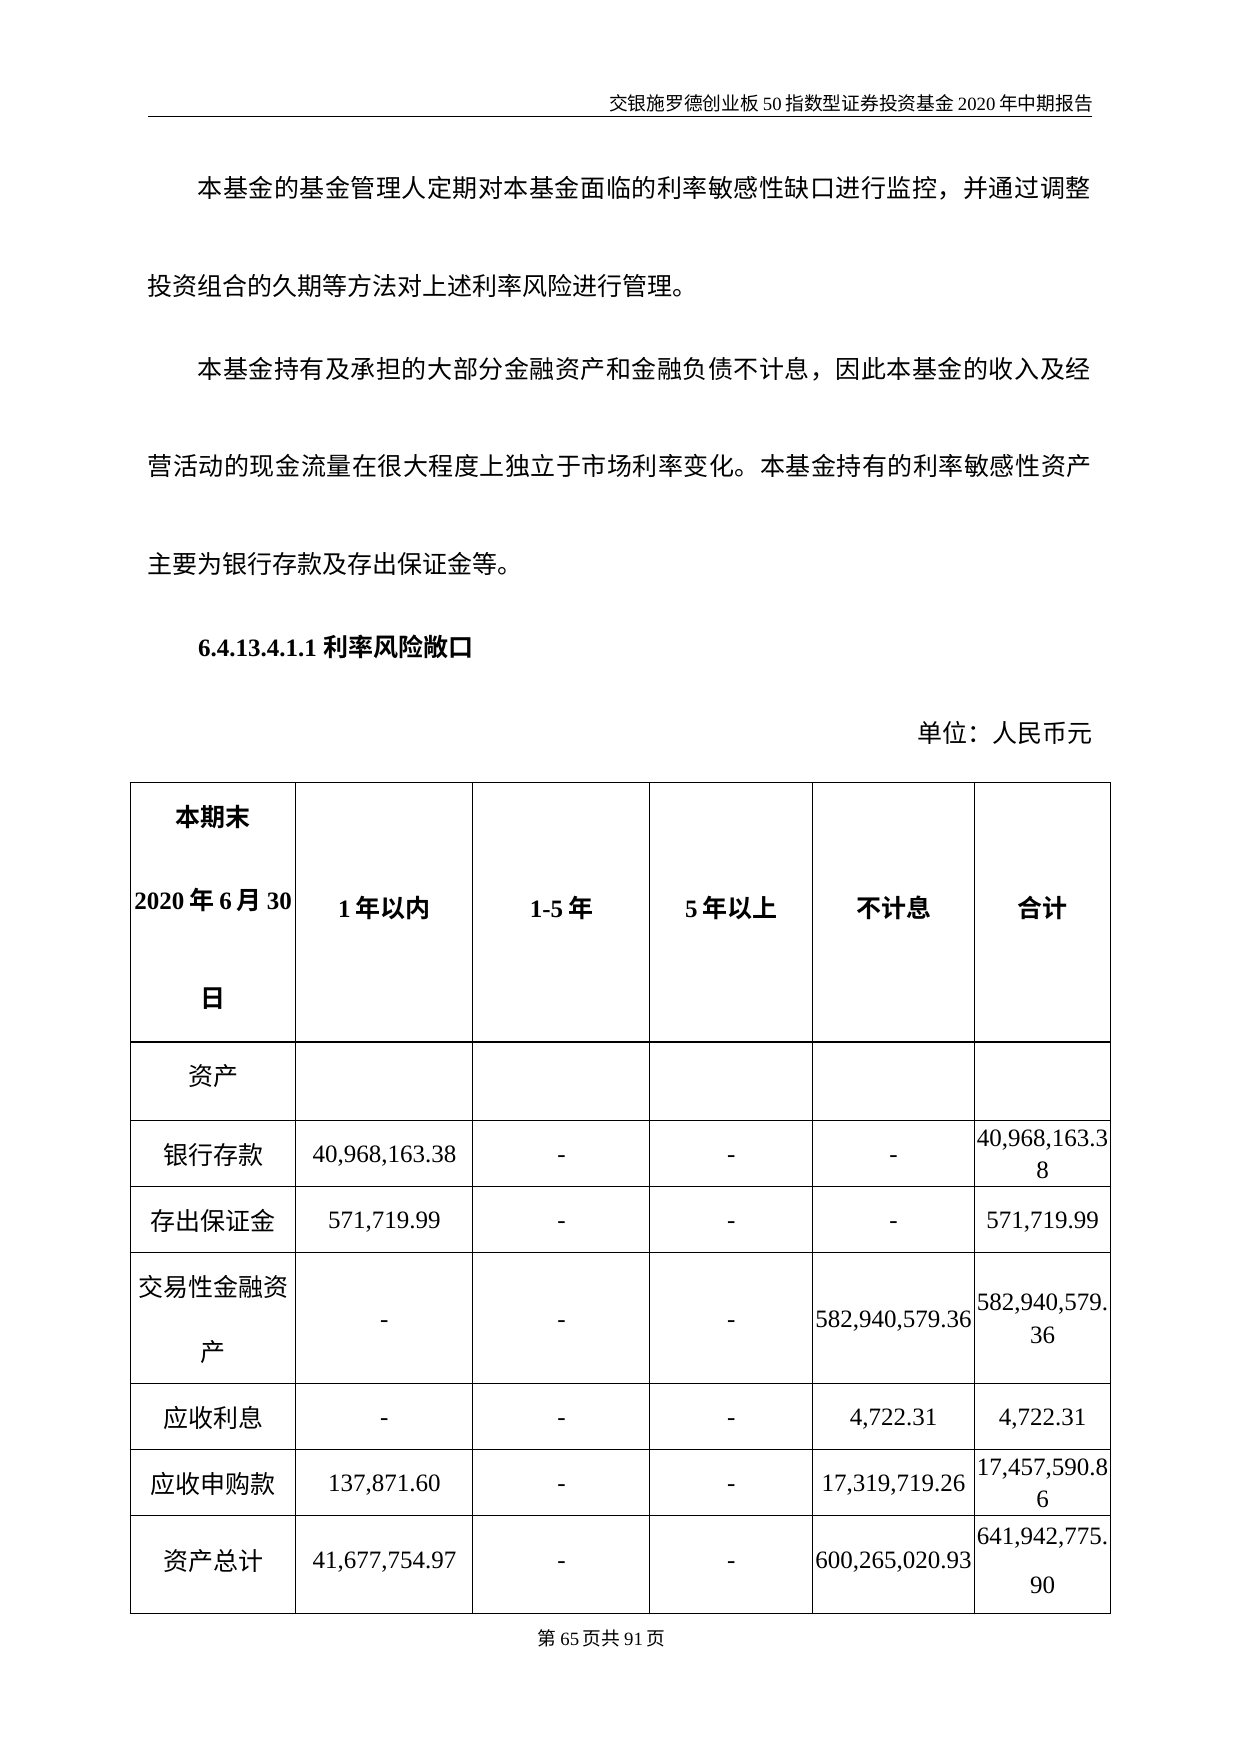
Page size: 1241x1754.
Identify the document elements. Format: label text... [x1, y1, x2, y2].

table_cell 应收申购款 [131, 1450, 295, 1515]
table_cell [975, 1043, 1110, 1120]
table_cell - [473, 1384, 649, 1449]
table_cell - [473, 1516, 649, 1613]
table_cell 银行存款 [131, 1121, 295, 1186]
table_cell - [473, 1450, 649, 1515]
table_cell - [296, 1253, 472, 1383]
text 6.4.13.4.1.1 利率风险敞口 [148, 613, 1092, 678]
table_cell - [813, 1187, 974, 1252]
table_cell 600,265,020.93 [813, 1516, 974, 1613]
table_cell 582,940,579.36 [813, 1253, 974, 1383]
table_cell 资产 [131, 1043, 295, 1120]
table_cell 571,719.99 [296, 1187, 472, 1252]
table_cell 582,940,579.36 [975, 1253, 1110, 1383]
table_cell - [813, 1121, 974, 1186]
table_cell - [650, 1384, 812, 1449]
text 本基金的基金管理人定期对本基金面临的利率敏感性缺口进行监控，并通过调整投资组合的久期等方法对上述利率风险进行管理。 [148, 154, 1092, 317]
text 本基金持有及承担的大部分金融资产和金融负债不计息，因此本基金的收入及经营活动的现金流量在很大程度上独立于市场利率变化。本基金持有的利率敏感性资产主要为银行存款及存出保证金等。 [148, 335, 1092, 595]
table_cell [296, 1043, 472, 1120]
table_cell - [473, 1253, 649, 1383]
table_cell [473, 1043, 649, 1120]
table_cell 41,677,754.97 [296, 1516, 472, 1613]
table_cell - [650, 1516, 812, 1613]
table_header 5年以上 [650, 783, 812, 1041]
table_cell 571,719.99 [975, 1187, 1110, 1252]
table_cell 40,968,163.38 [975, 1121, 1110, 1186]
table_header 1年以内 [296, 783, 472, 1041]
table_cell 40,968,163.38 [296, 1121, 472, 1186]
table_header 本期末 2020年6月30日 [131, 783, 295, 1041]
table_cell 应收利息 [131, 1384, 295, 1449]
table_cell 存出保证金 [131, 1187, 295, 1252]
table_cell [650, 1043, 812, 1120]
table_header 1-5年 [473, 783, 649, 1041]
table_cell 17,457,590.86 [975, 1450, 1110, 1515]
table_cell 17,319,719.26 [813, 1450, 974, 1515]
table_cell - [650, 1253, 812, 1383]
table_cell [813, 1043, 974, 1120]
table_cell - [473, 1121, 649, 1186]
table_cell - [296, 1384, 472, 1449]
table_cell 641,942,775.90 [975, 1516, 1110, 1613]
table_cell 4,722.31 [813, 1384, 974, 1449]
table_header 不计息 [813, 783, 974, 1041]
table_cell - [650, 1187, 812, 1252]
table_cell 4,722.31 [975, 1384, 1110, 1449]
table_cell 137,871.60 [296, 1450, 472, 1515]
table_cell - [650, 1121, 812, 1186]
table_cell 资产总计 [131, 1516, 295, 1613]
table_cell - [473, 1187, 649, 1252]
table_cell 交易性金融资产 [131, 1253, 295, 1383]
text 单位：人民币元 [149, 699, 1092, 764]
table_header 合计 [975, 783, 1110, 1041]
table_cell - [650, 1450, 812, 1515]
